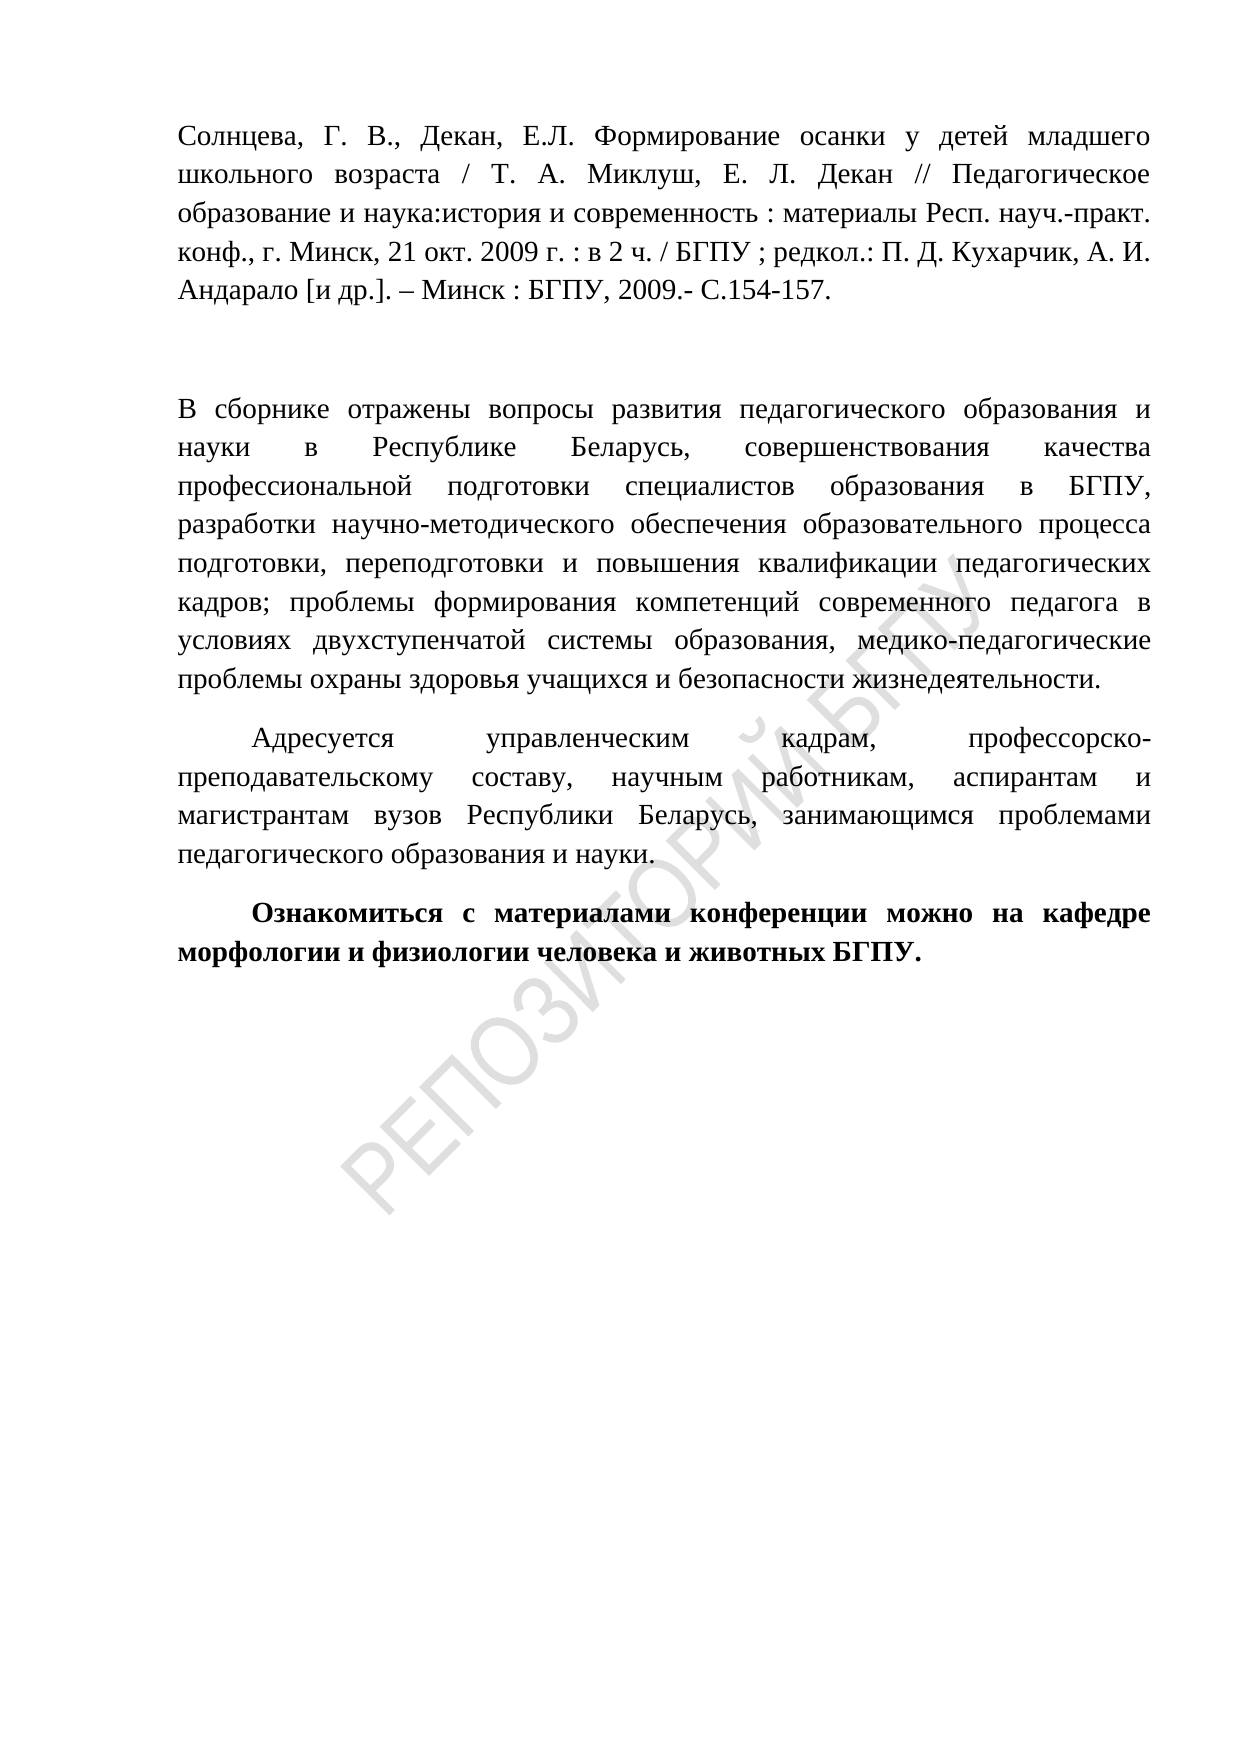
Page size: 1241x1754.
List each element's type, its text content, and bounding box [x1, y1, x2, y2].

text Адресуется управленческим кадрам, профессорско-преподавательскому составу, научным работникам, аспирантам и магистрантам вузов Республики Беларусь, занимающимся проблемами педагогического образования и науки. [177, 720, 1152, 869]
text Солнцева, Г. В., Декан, Е.Л. Формирование осанки у детей младшего школьного возраста / Т. А. Миклуш, Е. Л. Декан // Педагогическое образование и наука:история и современность : материалы Респ. науч.-практ. конф., г. Минск, 21 окт. 2009 г. : в 2 ч. / БГПУ ; редкол.: П. Д. Кухарчик, А. И. Андарало [и др.]. – Минск : БГПУ, 2009.- С.154-157. [177, 118, 1152, 306]
text Ознакомиться с материалами конференции можно на кафедре морфологии и физиологии человека и животных БГПУ. [177, 895, 1152, 967]
text В сборнике отражены вопросы развития педагогического образования и науки в Республике Беларусь, совершенствования качества профессиональной подготовки специалистов образования в БГПУ, разработки научно-методического обеспечения образовательного процесса подготовки, переподготовки и повышения квалификации педагогических кадров; проблемы формирования компетенций современного педагога в условиях двухступенчатой системы образования, медико-педагогические проблемы охраны здоровья учащихся и безопасности жизнедеятельности. [177, 391, 1152, 694]
